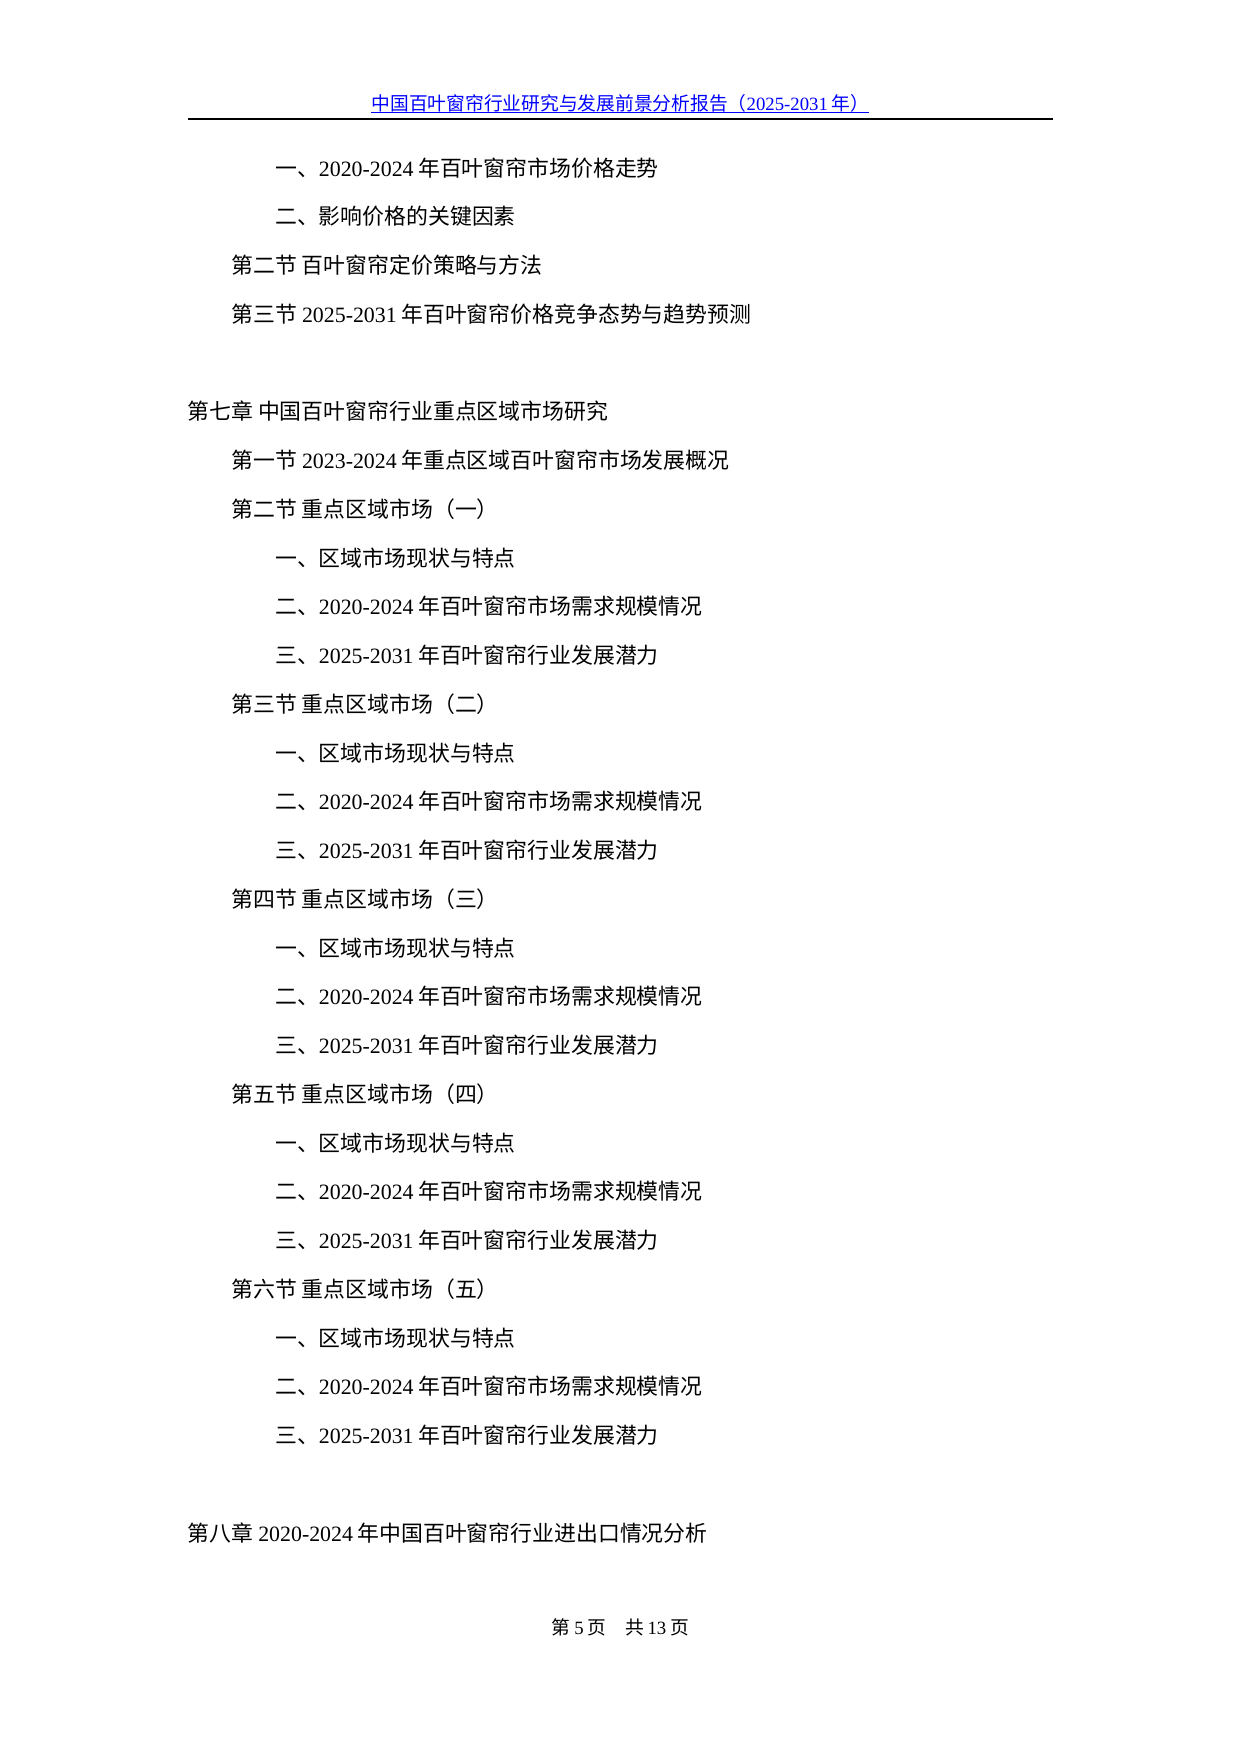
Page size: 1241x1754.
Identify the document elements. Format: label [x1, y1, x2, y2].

text [187, 150, 1053, 1548]
